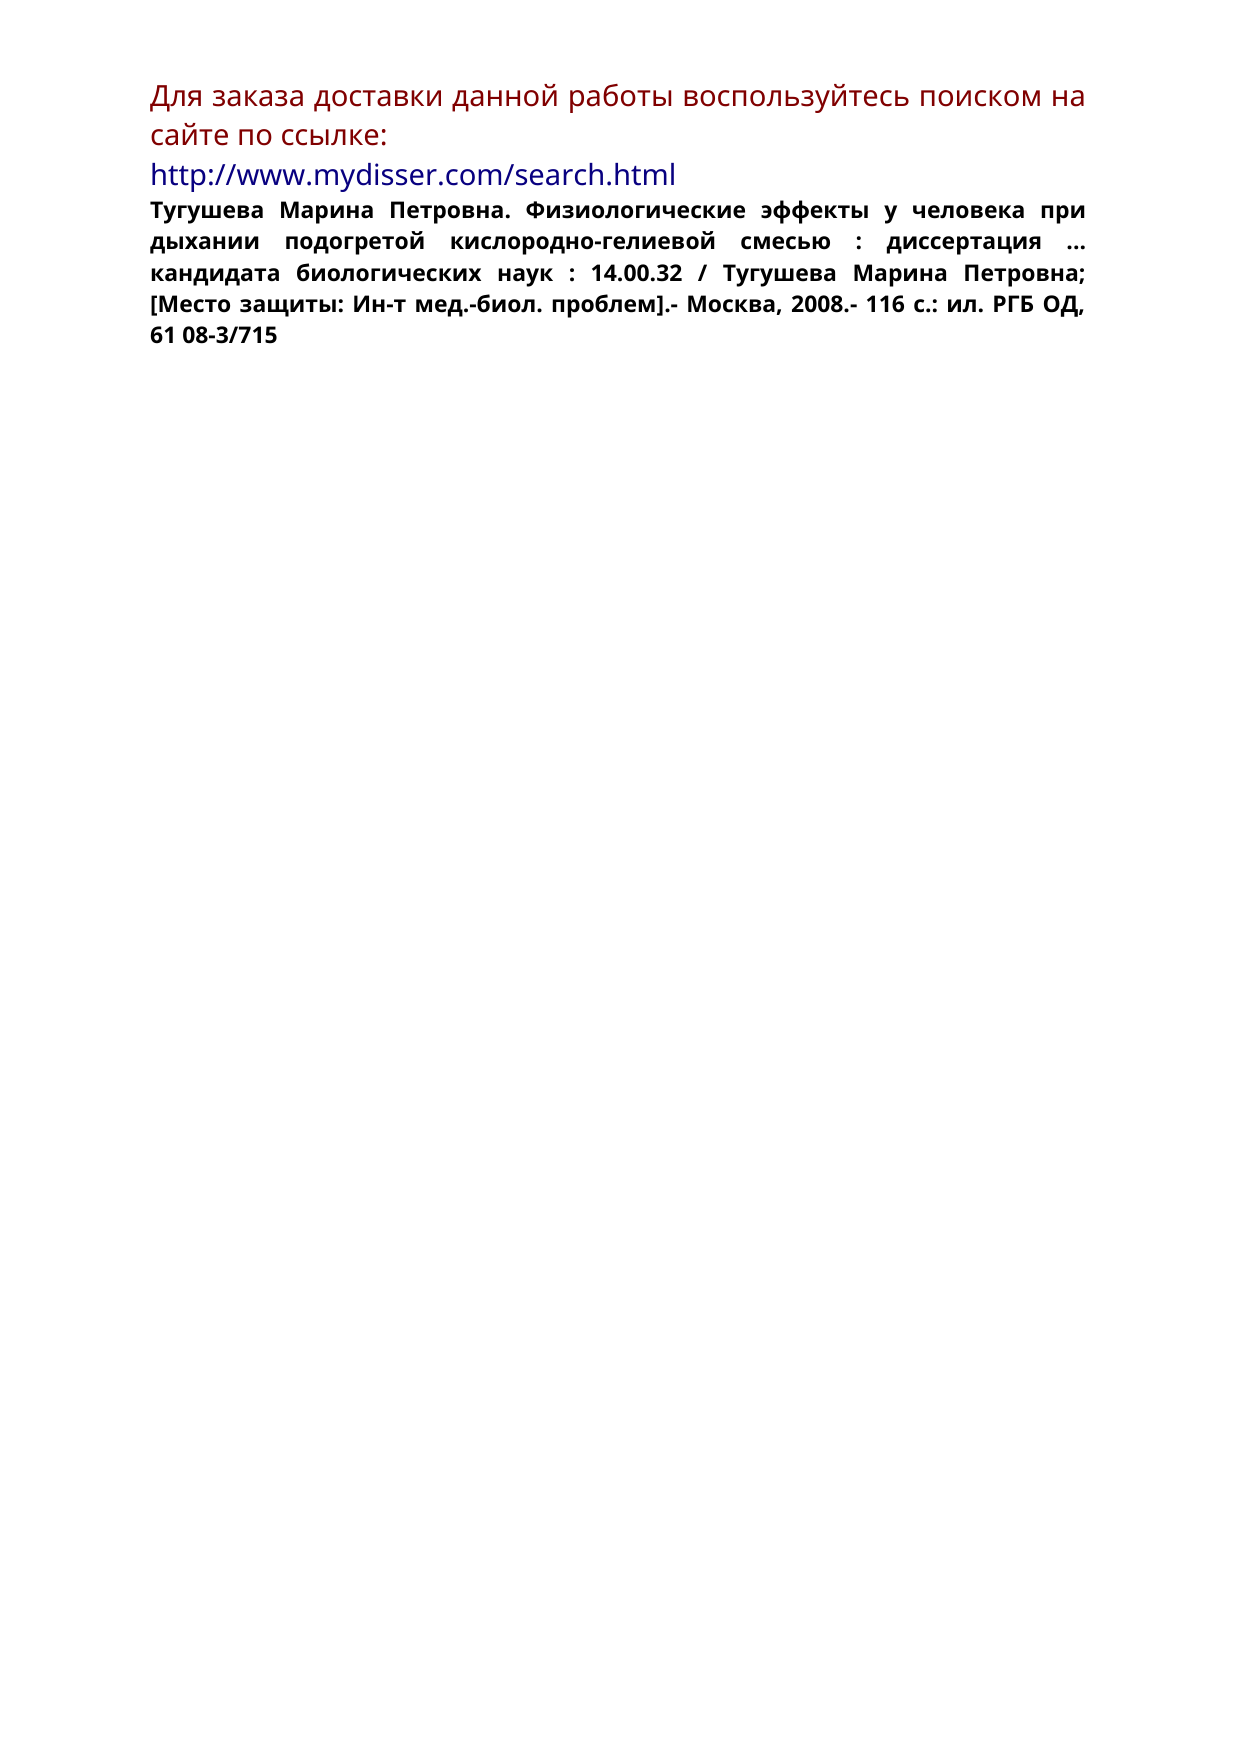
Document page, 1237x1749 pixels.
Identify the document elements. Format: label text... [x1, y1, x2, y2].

text Тугушева Марина Петровна. Физиологические эффекты у человека при дыхании подогретой кислородно-гелиевой смесью : диссертация ... кандидата биологических наук : 14.00.32 / Тугушева Марина Петровна; [Место защиты: Ин-т мед.-биол. проблем].- Москва, 2008.- 116 с.: ил. РГБ ОД, 61 08-3/715 [150, 194, 1086, 350]
